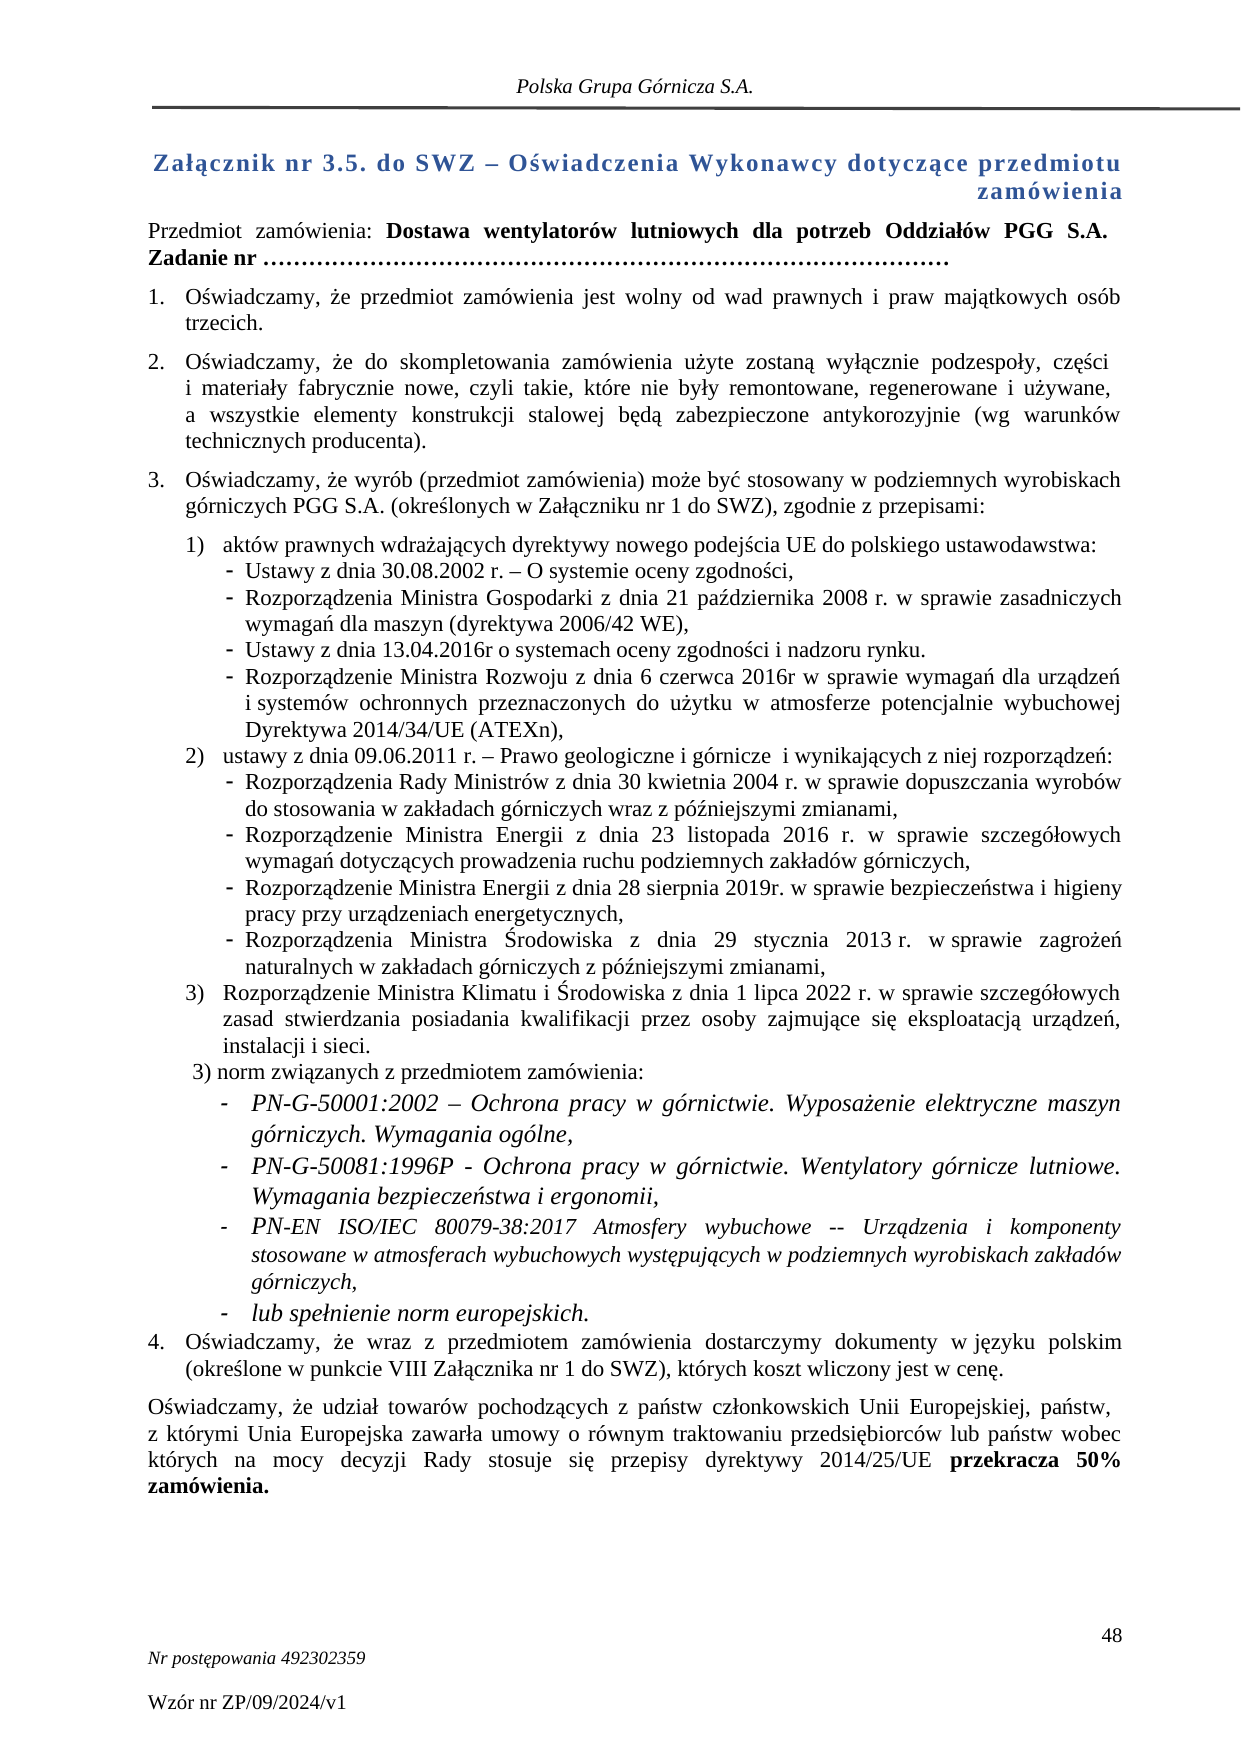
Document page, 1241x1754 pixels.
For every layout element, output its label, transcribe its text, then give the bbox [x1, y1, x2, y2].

text Przedmiot zamówienia: Dostawa wentylatorów lutniowych dla potrzeb Oddziałów PGG S.A. Zadanie nr ……………………………………………………………………………… [148, 218, 1122, 270]
text Oświadczamy, że udział towarów pochodzących z państw członkowskich Unii Europejskiej, państw, z którymi Unia Europejska zawarła umowy o równym traktowaniu przedsiębiorców lub państw wobec których na mocy decyzji Rady stosuje się przepisy dyrektywy 2014/25/UE przekracza 50% zamówienia. [148, 1393, 1122, 1499]
list Rozporządzenia Ministra Gospodarki z dnia 21 października 2008 r. w sprawie zasadniczych wymagań dla maszyn (dyrektywa 2006/42 WE), [226, 584, 1122, 637]
list PN-G-50081:1996P - Ochrona pracy w górnictwie. Wentylatory górnicze lutniowe. Wymagania bezpieczeństwa i ergonomii, [220, 1147, 1122, 1210]
list Rozporządzenia Ministra Środowiska z dnia 29 stycznia 2013 r. w sprawie zagrożeń naturalnych w zakładach górniczych z późniejszymi zmianami, [226, 926, 1122, 979]
list Rozporządzenia Rady Ministrów z dnia 30 kwietnia 2004 r. w sprawie dopuszczania wyrobów do stosowania w zakładach górniczych wraz z późniejszymi zmianami, [226, 768, 1122, 821]
list Rozporządzenie Ministra Energii z dnia 28 sierpnia 2019r. w sprawie bezpieczeństwa i higieny pracy przy urządzeniach energetycznych, [226, 874, 1122, 926]
list Oświadczamy, że wraz z przedmiotem zamówienia dostarczymy dokumenty w języku polskim (określone w punkcie VIII Załącznika nr 1 do SWZ), których koszt wliczony jest w cenę. [148, 1328, 1122, 1381]
text Załącznik nr 3.5. do SWZ – Oświadczenia Wykonawcy dotyczące przedmiotu zamówienia [148, 148, 1122, 205]
list ustawy z dnia 09.06.2011 r. – Prawo geologiczne i górnicze i wynikających z niej rozporządzeń: [185, 742, 1122, 768]
list Oświadczamy, że wyrób (przedmiot zamówienia) może być stosowany w podziemnych wyrobiskach górniczych PGG S.A. (określonych w Załączniku nr 1 do SWZ), zgodnie z przepisami: [148, 466, 1122, 519]
list Rozporządzenie Ministra Rozwoju z dnia 6 czerwca 2016r w sprawie wymagań dla urządzeń i systemów ochronnych przeznaczonych do użytku w atmosferze potencjalnie wybuchowej Dyrektywa 2014/34/UE (ATEXn), [226, 663, 1122, 742]
list PN-EN ISO/IEC 80079-38:2017 Atmosfery wybuchowe -- Urządzenia i komponenty stosowane w atmosferach wybuchowych występujących w podziemnych wyrobiskach zakładów górniczych, [220, 1210, 1122, 1294]
list lub spełnienie norm europejskich. [220, 1294, 1122, 1328]
text 3) norm związanych z przedmiotem zamówienia: [192, 1058, 1122, 1084]
list Oświadczamy, że przedmiot zamówienia jest wolny od wad prawnych i praw majątkowych osób trzecich. [148, 283, 1122, 336]
list PN-G-50001:2002 – Ochrona pracy w górnictwie. Wyposażenie elektryczne maszyn górniczych. Wymagania ogólne, [220, 1084, 1122, 1147]
list Ustawy z dnia 30.08.2002 r. – O systemie oceny zgodności, [226, 557, 1122, 584]
list Rozporządzenie Ministra Klimatu i Środowiska z dnia 1 lipca 2022 r. w sprawie szczegółowych zasad stwierdzania posiadania kwalifikacji przez osoby zajmujące się eksploatacją urządzeń, instalacji i sieci. [185, 979, 1122, 1058]
list aktów prawnych wdrażających dyrektywy nowego podejścia UE do polskiego ustawodawstwa: [185, 531, 1122, 557]
list Rozporządzenie Ministra Energii z dnia 23 listopada 2016 r. w sprawie szczegółowych wymagań dotyczących prowadzenia ruchu podziemnych zakładów górniczych, [226, 821, 1122, 874]
list Ustawy z dnia 13.04.2016r o systemach oceny zgodności i nadzoru rynku. [226, 637, 1122, 663]
list Oświadczamy, że do skompletowania zamówienia użyte zostaną wyłącznie podzespoły, części i materiały fabrycznie nowe, czyli takie, które nie były remontowane, regenerowane i używane, a wszystkie elementy konstrukcji stalowej będą zabezpieczone antykorozyjnie (wg warunków technicznych producenta). [148, 348, 1122, 453]
